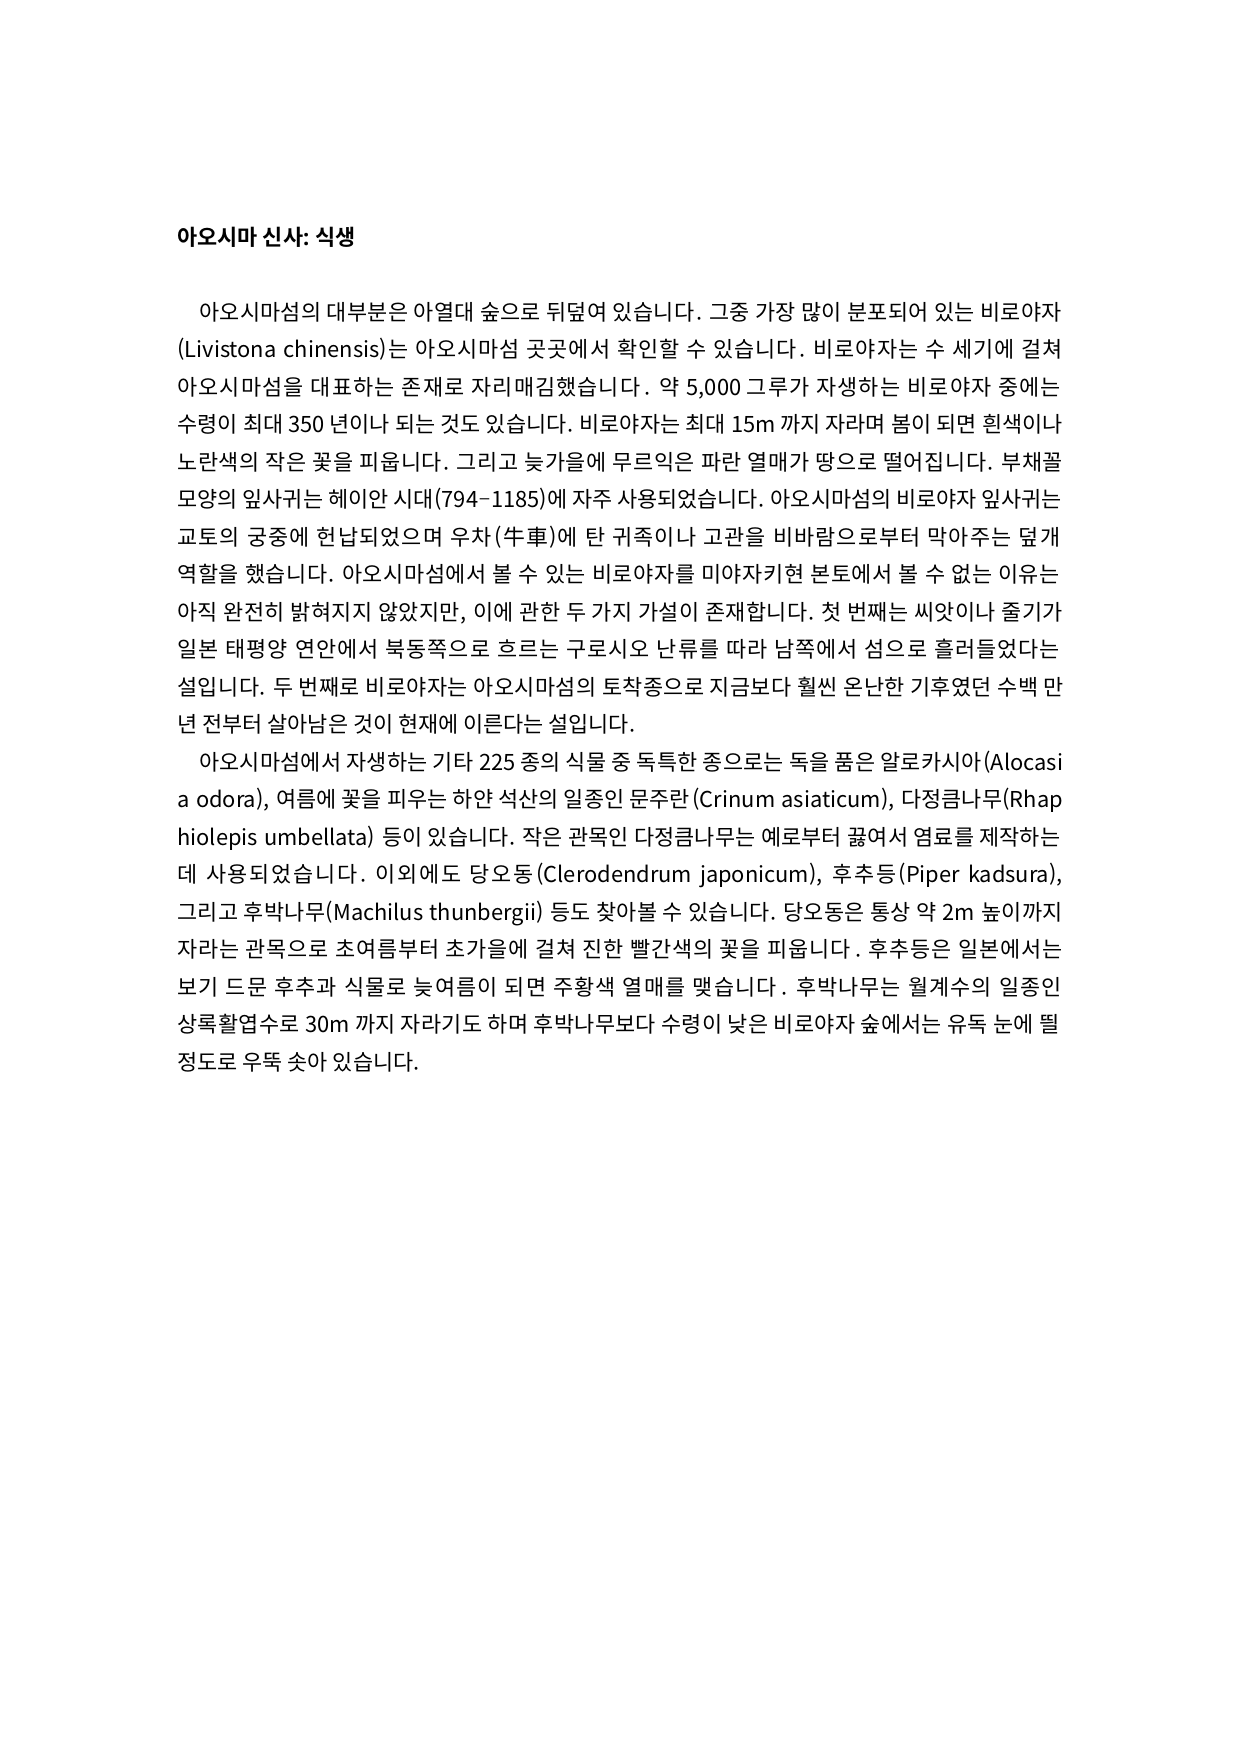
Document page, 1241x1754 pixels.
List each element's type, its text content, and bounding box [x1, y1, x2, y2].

text 아오시마 신사: 식생 [177, 217, 1063, 254]
text 아오시마섬의 대부분은 아열대 숲으로 뒤덮여 있습니다. 그중 가장 많이 분포되어 있는 비로야자(Livistona chinensis)는 아오시마섬 곳곳에서 확인할 수 있습니다. 비로야자는 수 세기에 걸쳐 아오시마섬을 대표하는 존재로 자리매김했습니다. 약 5,000그루가 자생하는 비로야자 중에는 수령이 최대 350년이나 되는 것도 있습니다. 비로야자는 최대 15m까지 자라며 봄이 되면 흰색이나 노란색의 작은 꽃을 피웁니다. 그리고 늦가을에 무르익은 파란 열매가 땅으로 떨어집니다. 부채꼴 모양의 잎사귀는 헤이안 시대(794–1185)에 자주 사용되었습니다. 아오시마섬의 비로야자 잎사귀는 교토의 궁중에 헌납되었으며 우차(牛車)에 탄 귀족이나 고관을 비바람으로부터 막아주는 덮개 역할을 했습니다. 아오시마섬에서 볼 수 있는 비로야자를 미야자키현 본토에서 볼 수 없는 이유는 아직 완전히 밝혀지지 않았지만, 이에 관한 두 가지 가설이 존재합니다. 첫 번째는 씨앗이나 줄기가 일본 태평양 연안에서 북동쪽으로 흐르는 구로시오 난류를 따라 남쪽에서 섬으로 흘러들었다는 설입니다. 두 번째로 비로야자는 아오시마섬의 토착종으로 지금보다 훨씬 온난한 기후였던 수백만 년 전부터 살아남은 것이 현재에 이른다는 설입니다. [177, 292, 1063, 742]
text 아오시마섬에서 자생하는 기타 225종의 식물 중 독특한 종으로는 독을 품은 알로카시아(Alocasia odora), 여름에 꽃을 피우는 하얀 석산의 일종인 문주란(Crinum asiaticum), 다정큼나무(Rhaphiolepis umbellata) 등이 있습니다. 작은 관목인 다정큼나무는 예로부터 끓여서 염료를 제작하는 데 사용되었습니다. 이외에도 당오동(Clerodendrum japonicum), 후추등(Piper kadsura), 그리고 후박나무(Machilus thunbergii) 등도 찾아볼 수 있습니다. 당오동은 통상 약 2m 높이까지 자라는 관목으로 초여름부터 초가을에 걸쳐 진한 빨간색의 꽃을 피웁니다. 후추등은 일본에서는 보기 드문 후추과 식물로 늦여름이 되면 주황색 열매를 맺습니다. 후박나무는 월계수의 일종인 상록활엽수로 30m까지 자라기도 하며 후박나무보다 수령이 낮은 비로야자 숲에서는 유독 눈에 띌 정도로 우뚝 솟아 있습니다. [177, 742, 1063, 1079]
